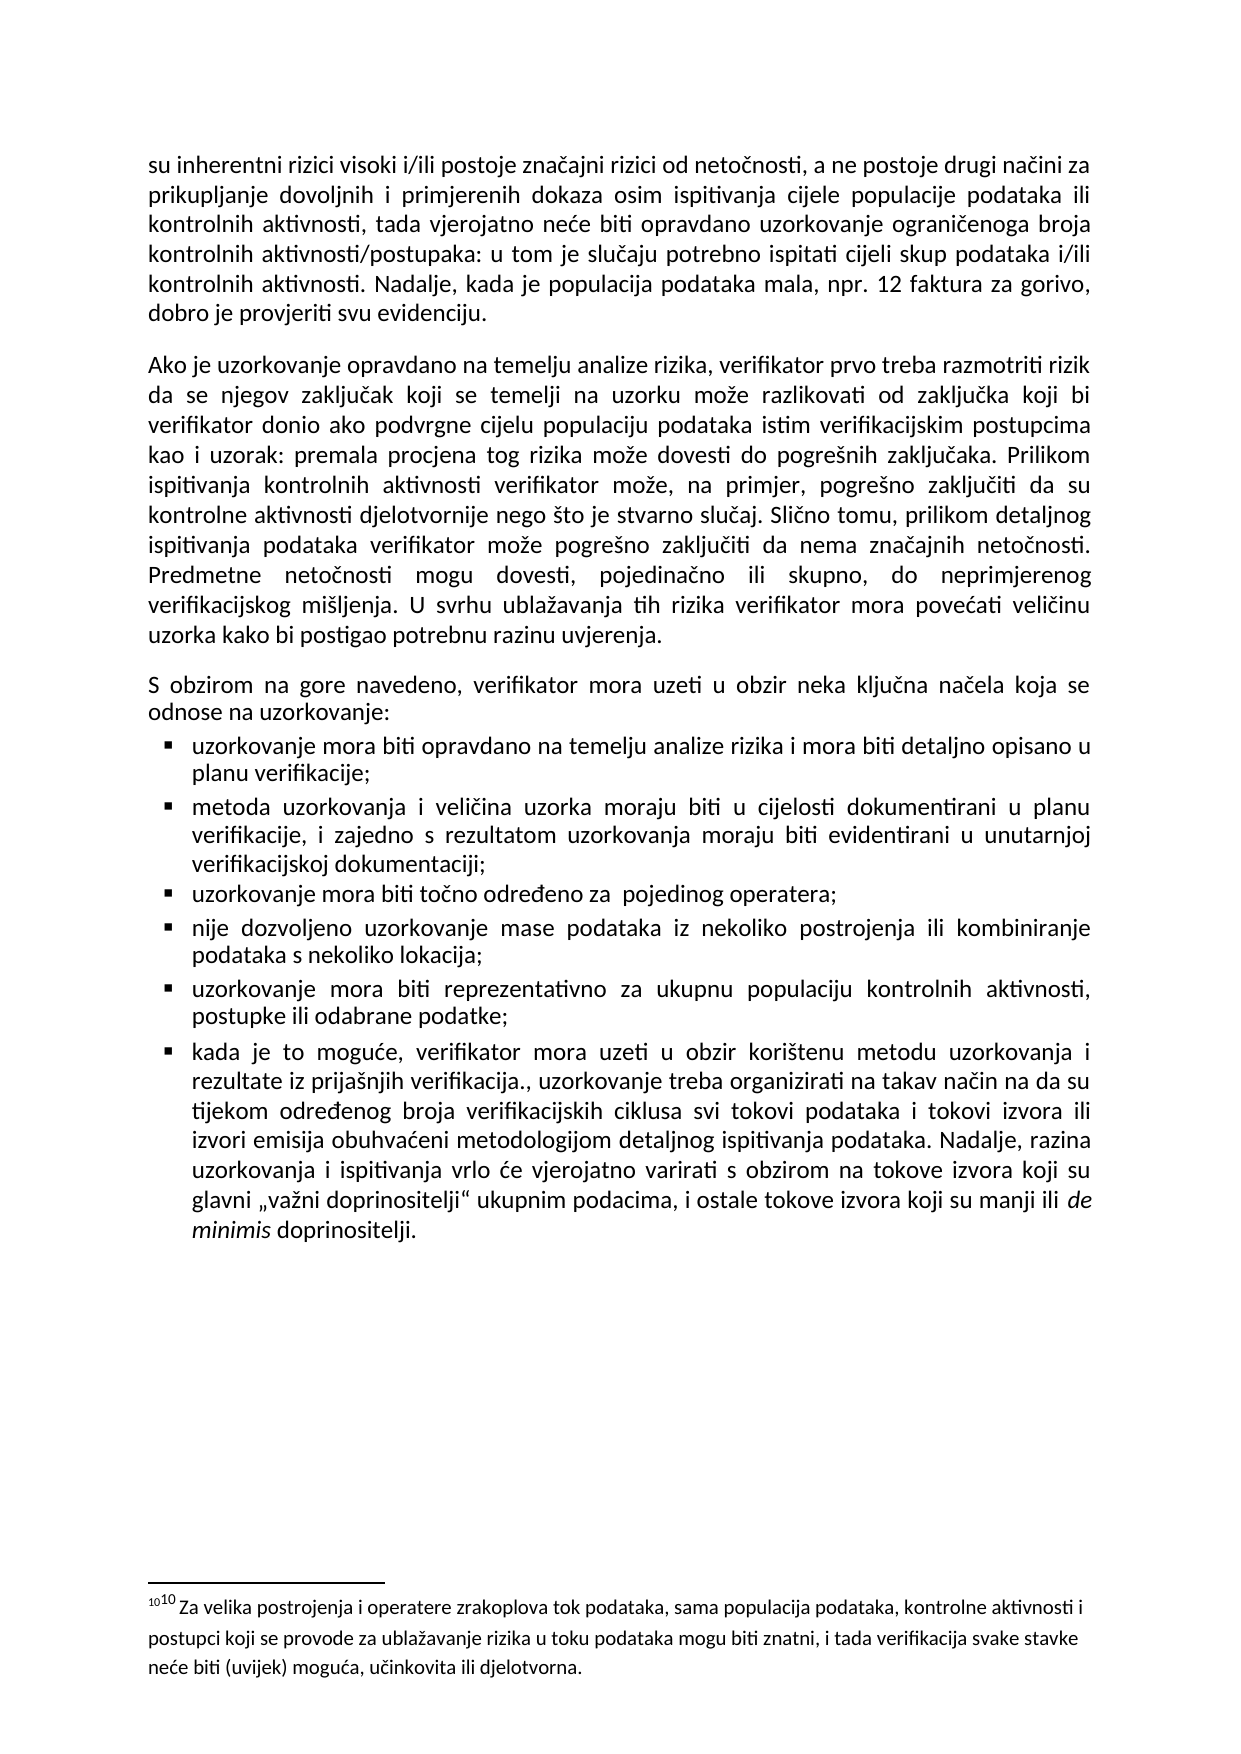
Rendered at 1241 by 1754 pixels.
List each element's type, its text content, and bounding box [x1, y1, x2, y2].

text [148, 150, 1092, 328]
text Ako je uzorkovanje opravdano na temelju analize rizika, verifikator prvo treba razmotriti rizik da se njegov zaključak koji se temelji na uzorku može razlikovati od zaključka koji bi verifikator donio ako podvrgne cijelu populaciju podataka istim verifikacijskim postupcima kao i uzorak: premala procjena tog rizika može dovesti do pogrešnih zaključaka. Prilikom ispitivanja kontrolnih aktivnosti verifikator može, na primjer, pogrešno zaključiti da su kontrolne aktivnosti djelotvornije nego što je stvarno slučaj. Slično tomu, prilikom detaljnog ispitivanja podataka verifikator može pogrešno zaključiti da nema značajnih netočnosti. Predmetne netočnosti mogu dovesti, pojedinačno ili skupno, do neprimjerenog verifikacijskog mišljenja. U svrhu ublažavanja tih rizika verifikator mora povećati veličinu uzorka kako bi postigao potrebnu razinu uvjerenja. [148, 349, 1092, 649]
list uzorkovanje mora biti točno određeno za pojedinog operatera; [162, 878, 1092, 909]
list metoda uzorkovanja i veličina uzorka moraju biti u cijelosti dokumentirani u planu verifikacije, i zajedno s rezultatom uzorkovanja moraju biti evidentirani u unutarnjoj verifikacijskoj dokumentaciji; [162, 793, 1092, 878]
list nije dozvoljeno uzorkovanje mase podataka iz nekoliko postrojenja ili kombiniranje podataka s nekoliko lokacija; [162, 914, 1092, 970]
text S obzirom na gore navedeno, verifikator mora uzeti u obzir neka ključna načela koja se odnose na uzorkovanje: [148, 671, 1092, 727]
list uzorkovanje mora biti reprezentativno za ukupnu populaciju kontrolnih aktivnosti, postupke ili odabrane podatke; [162, 976, 1092, 1031]
list kada je to moguće, verifikator mora uzeti u obzir korištenu metodu uzorkovanja i rezultate iz prijašnjih verifikacija., uzorkovanje treba organizirati na takav način na da su tijekom određenog broja verifikacijskih ciklusa svi tokovi podataka i tokovi izvora ili izvori emisija obuhvaćeni metodologijom detaljnog ispitivanja podataka. Nadalje, razina uzorkovanja i ispitivanja vrlo će vjerojatno varirati s obzirom na tokove izvora koji su glavni „važni doprinositelji“ ukupnim podacima, i ostale tokove izvora koji su manji ili de minimis doprinositelji. [162, 1037, 1092, 1244]
list uzorkovanje mora biti opravdano na temelju analize rizika i mora biti detaljno opisano u planu verifikacije; [162, 732, 1092, 788]
